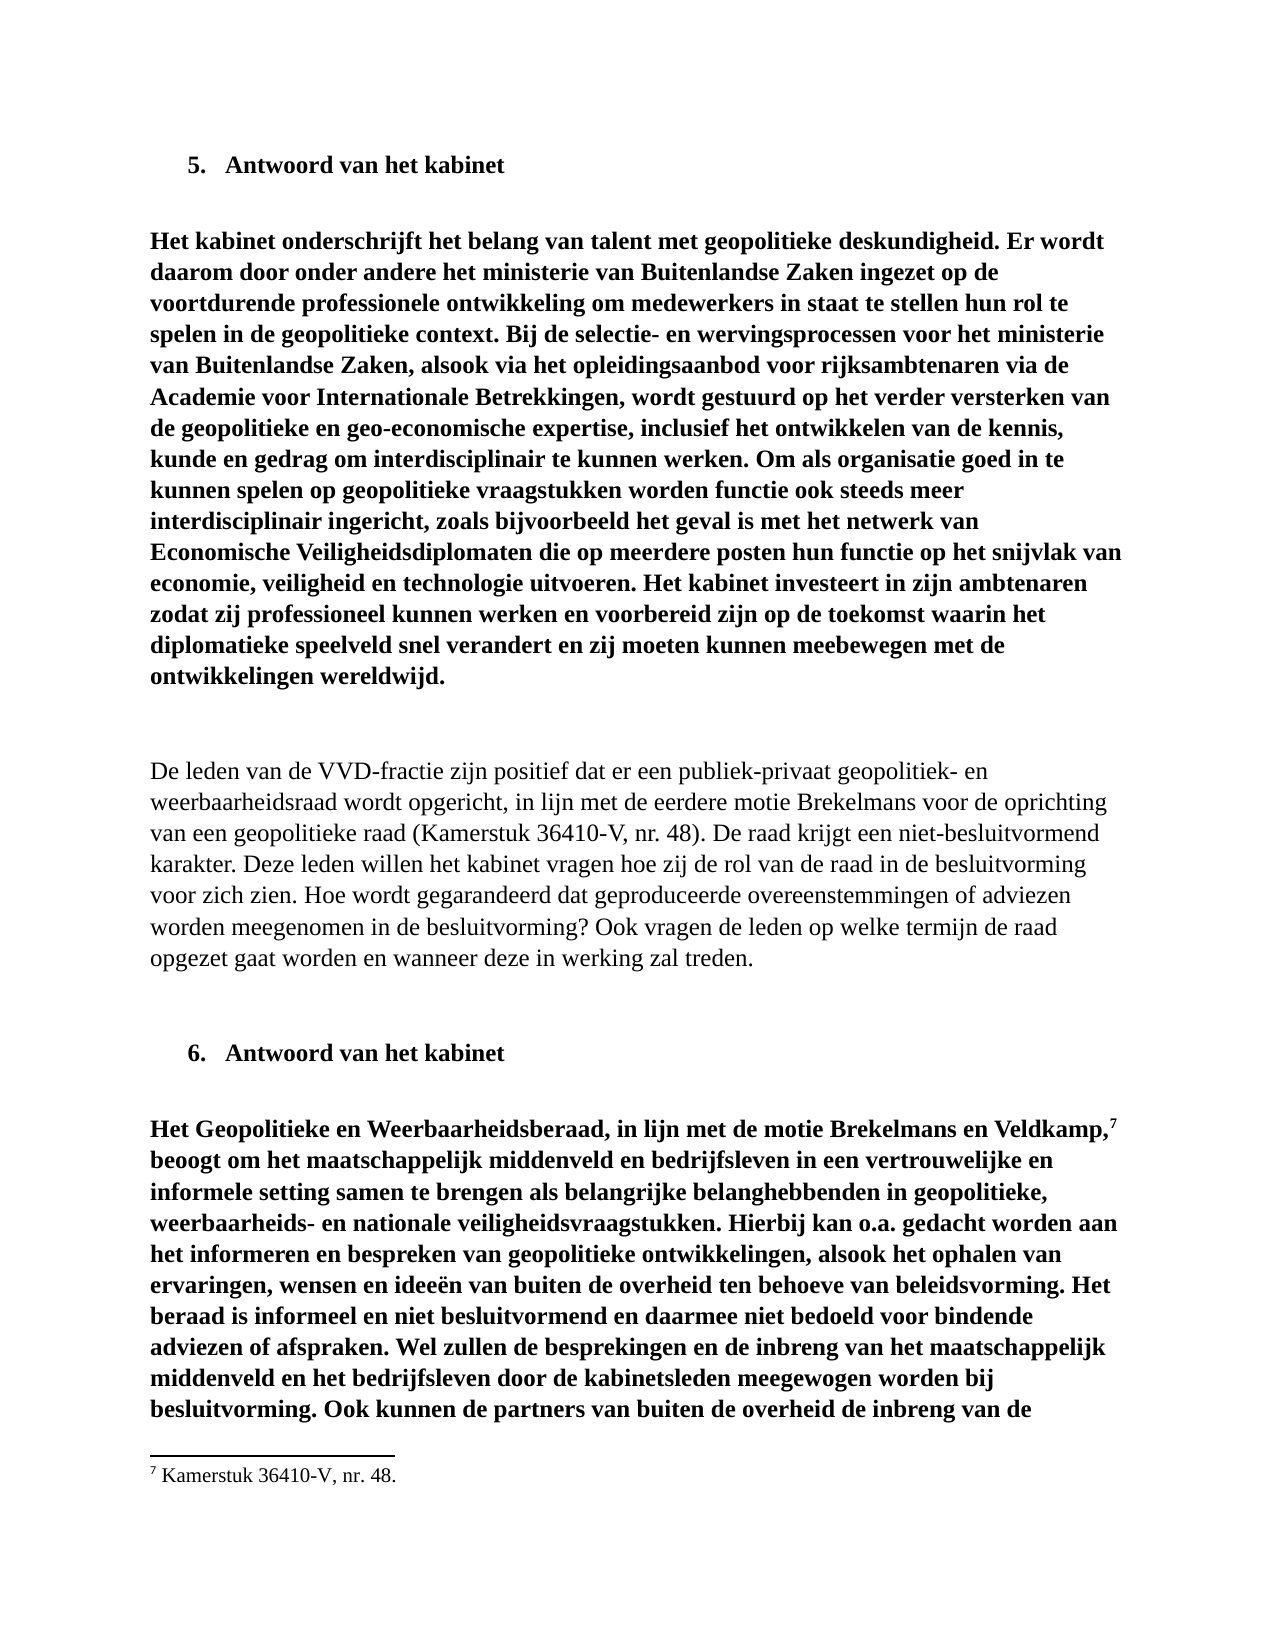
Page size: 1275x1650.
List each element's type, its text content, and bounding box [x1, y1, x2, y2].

text Het kabinet onderschrijft het belang van talent met geopolitieke deskundigheid. Er wordt daarom door onder andere het ministerie van Buitenlandse Zaken ingezet op de voortdurende professionele ontwikkeling om medewerkers in staat te stellen hun rol te spelen in de geopolitieke context. Bij de selectie- en wervingsprocessen voor het ministerie van Buitenlandse Zaken, alsook via het opleidingsaanbod voor rijksambtenaren via de Academie voor Internationale Betrekkingen, wordt gestuurd op het verder versterken van de geopolitieke en geo-economische expertise, inclusief het ontwikkelen van de kennis, kunde en gedrag om interdisciplinair te kunnen werken. Om als organisatie goed in te kunnen spelen op geopolitieke vraagstukken worden functie ook steeds meer interdisciplinair ingericht, zoals bijvoorbeeld het geval is met het netwerk van Economische Veiligheidsdiplomaten die op meerdere posten hun functie op het snijvlak van economie, veiligheid en technologie uitvoeren. Het kabinet investeert in zijn ambtenaren zodat zij professioneel kunnen werken en voorbereid zijn op de toekomst waarin het diplomatieke speelveld snel verandert en zij moeten kunnen meebewegen met de ontwikkelingen wereldwijd. [150, 226, 1125, 690]
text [150, 1114, 1125, 1423]
list Antwoord van het kabinet [187, 150, 1125, 179]
list Antwoord van het kabinet [187, 1038, 1125, 1067]
text De leden van de VVD-fractie zijn positief dat er een publiek-privaat geopolitiek- en weerbaarheidsraad wordt opgericht, in lijn met de eerdere motie Brekelmans voor de oprichting van een geopolitieke raad (Kamerstuk 36410-V, nr. 48). De raad krijgt een niet-besluitvormend karakter. Deze leden willen het kabinet vragen hoe zij de rol van de raad in de besluitvorming voor zich zien. Hoe wordt gegarandeerd dat geproduceerde overeenstemmingen of adviezen worden meegenomen in de besluitvorming? Ook vragen de leden op welke termijn de raad opgezet gaat worden en wanneer deze in werking zal treden. [150, 756, 1125, 971]
